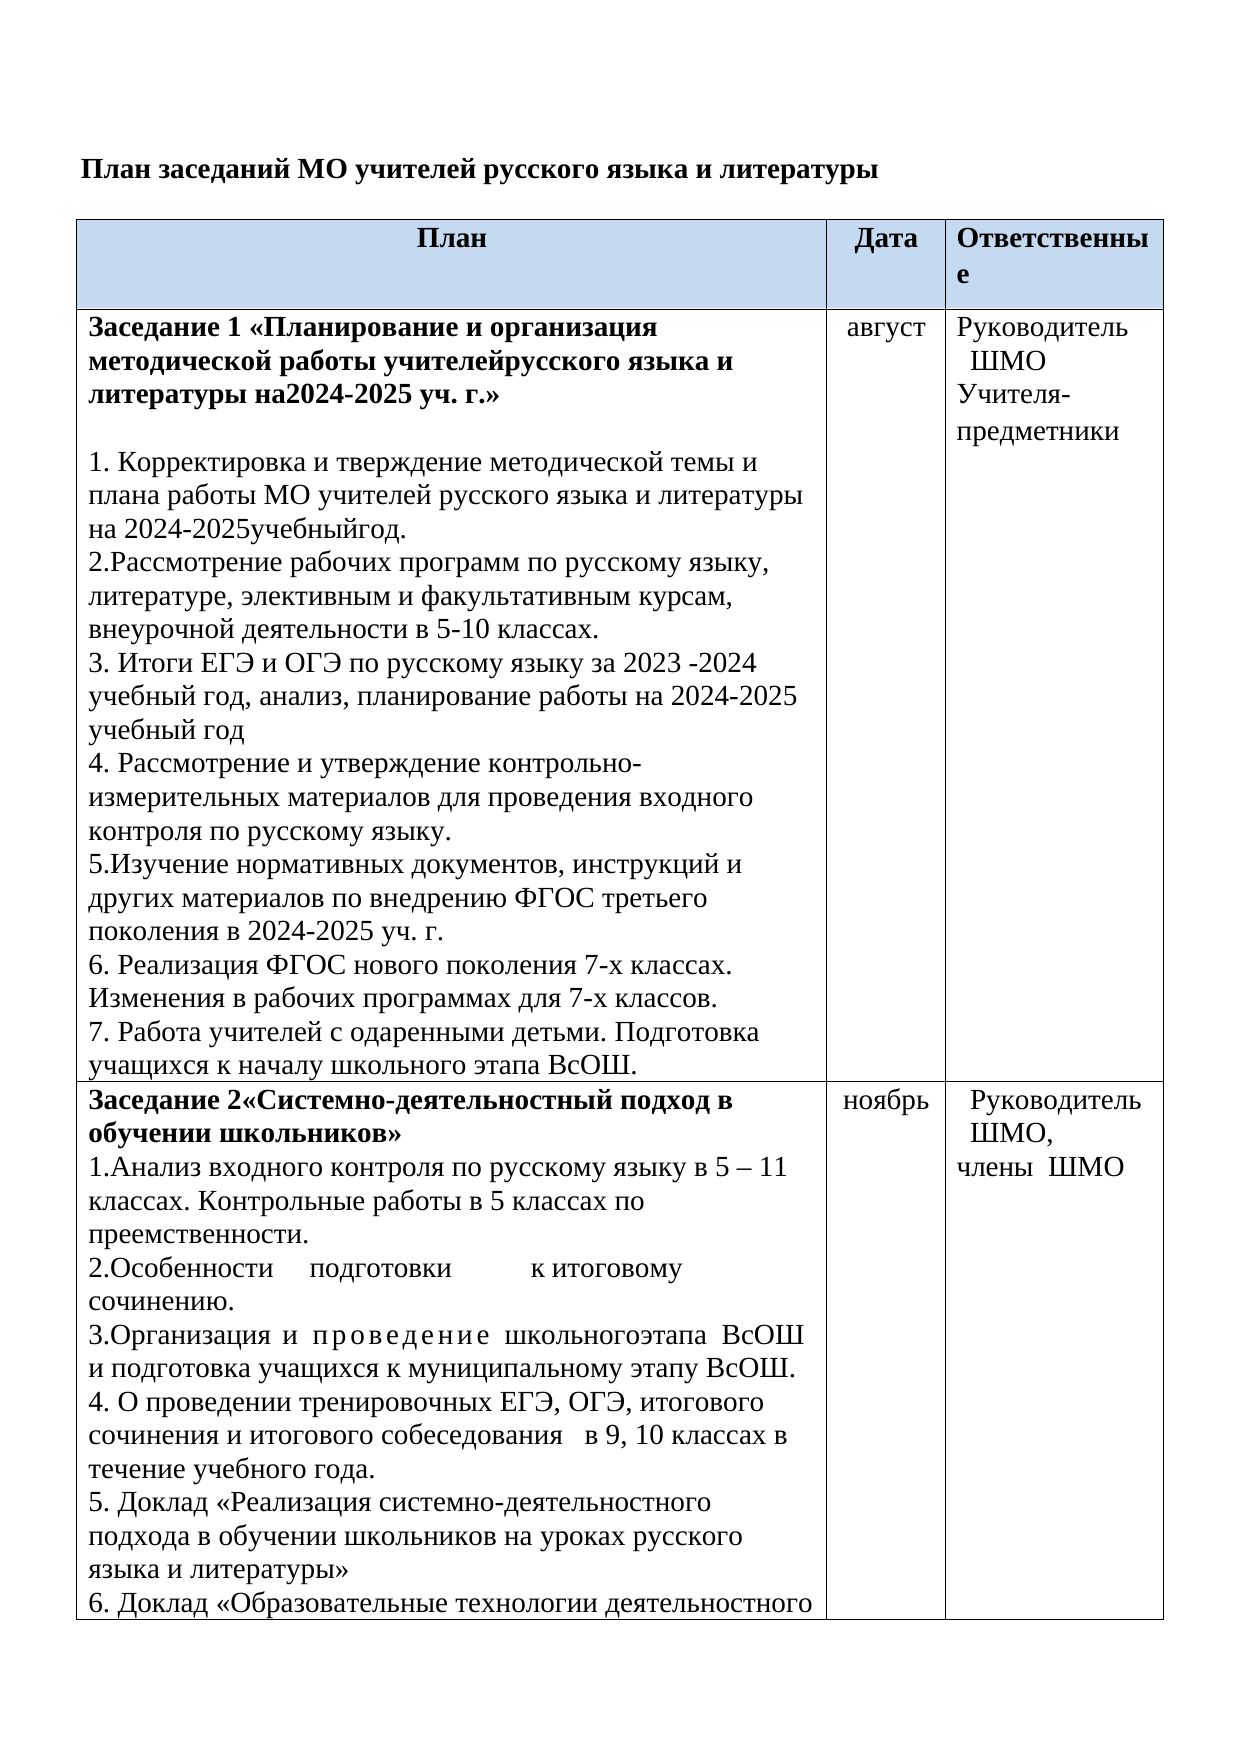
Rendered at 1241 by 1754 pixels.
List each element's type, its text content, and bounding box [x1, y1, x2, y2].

table_header Дата [827, 220, 945, 308]
text План заседаний МО учителей русского языка и литературы [29, 152, 1152, 185]
table_cell Руководитель ШМО Учителя- предметники [946, 310, 1163, 1081]
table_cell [946, 1082, 1163, 1619]
table_header Ответственные [946, 220, 1163, 308]
table_header План [77, 220, 826, 308]
table_cell ноябрь [827, 1082, 945, 1619]
table_cell август [827, 310, 945, 1081]
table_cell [77, 1082, 826, 1619]
table_cell Заседание 1 «Планирование и организация методической работы учителейрусского языка и литературы на2024-2025 уч. г.» 1. Корректировка и тверждение методической темы и плана работы МО учителей русского языка и литературы на 2024-2025учебныйгод. 2.Рассмотрение рабочих программ по русскому языку, литературе, элективным и факультативным курсам, внеурочной деятельности в 5-10 классах. 3. Итоги ЕГЭ и ОГЭ по русскому языку за 2023 -2024 учебный год, анализ, планирование работы на 2024-2025 учебный год 4. Рассмотрение и утверждение контрольно-измерительных материалов для проведения входного контроля по русскому языку. 5.Изучение нормативных документов, инструкций и других материалов по внедрению ФГОС третьего поколения в 2024-2025 уч. г. 6. Реализация ФГОС нового поколения 7-х классах. Изменения в рабочих программах для 7-х классов. 7. Работа учителей с одаренными детьми. Подготовка учащихся к началу школьного этапа ВсОШ. [77, 310, 826, 1081]
